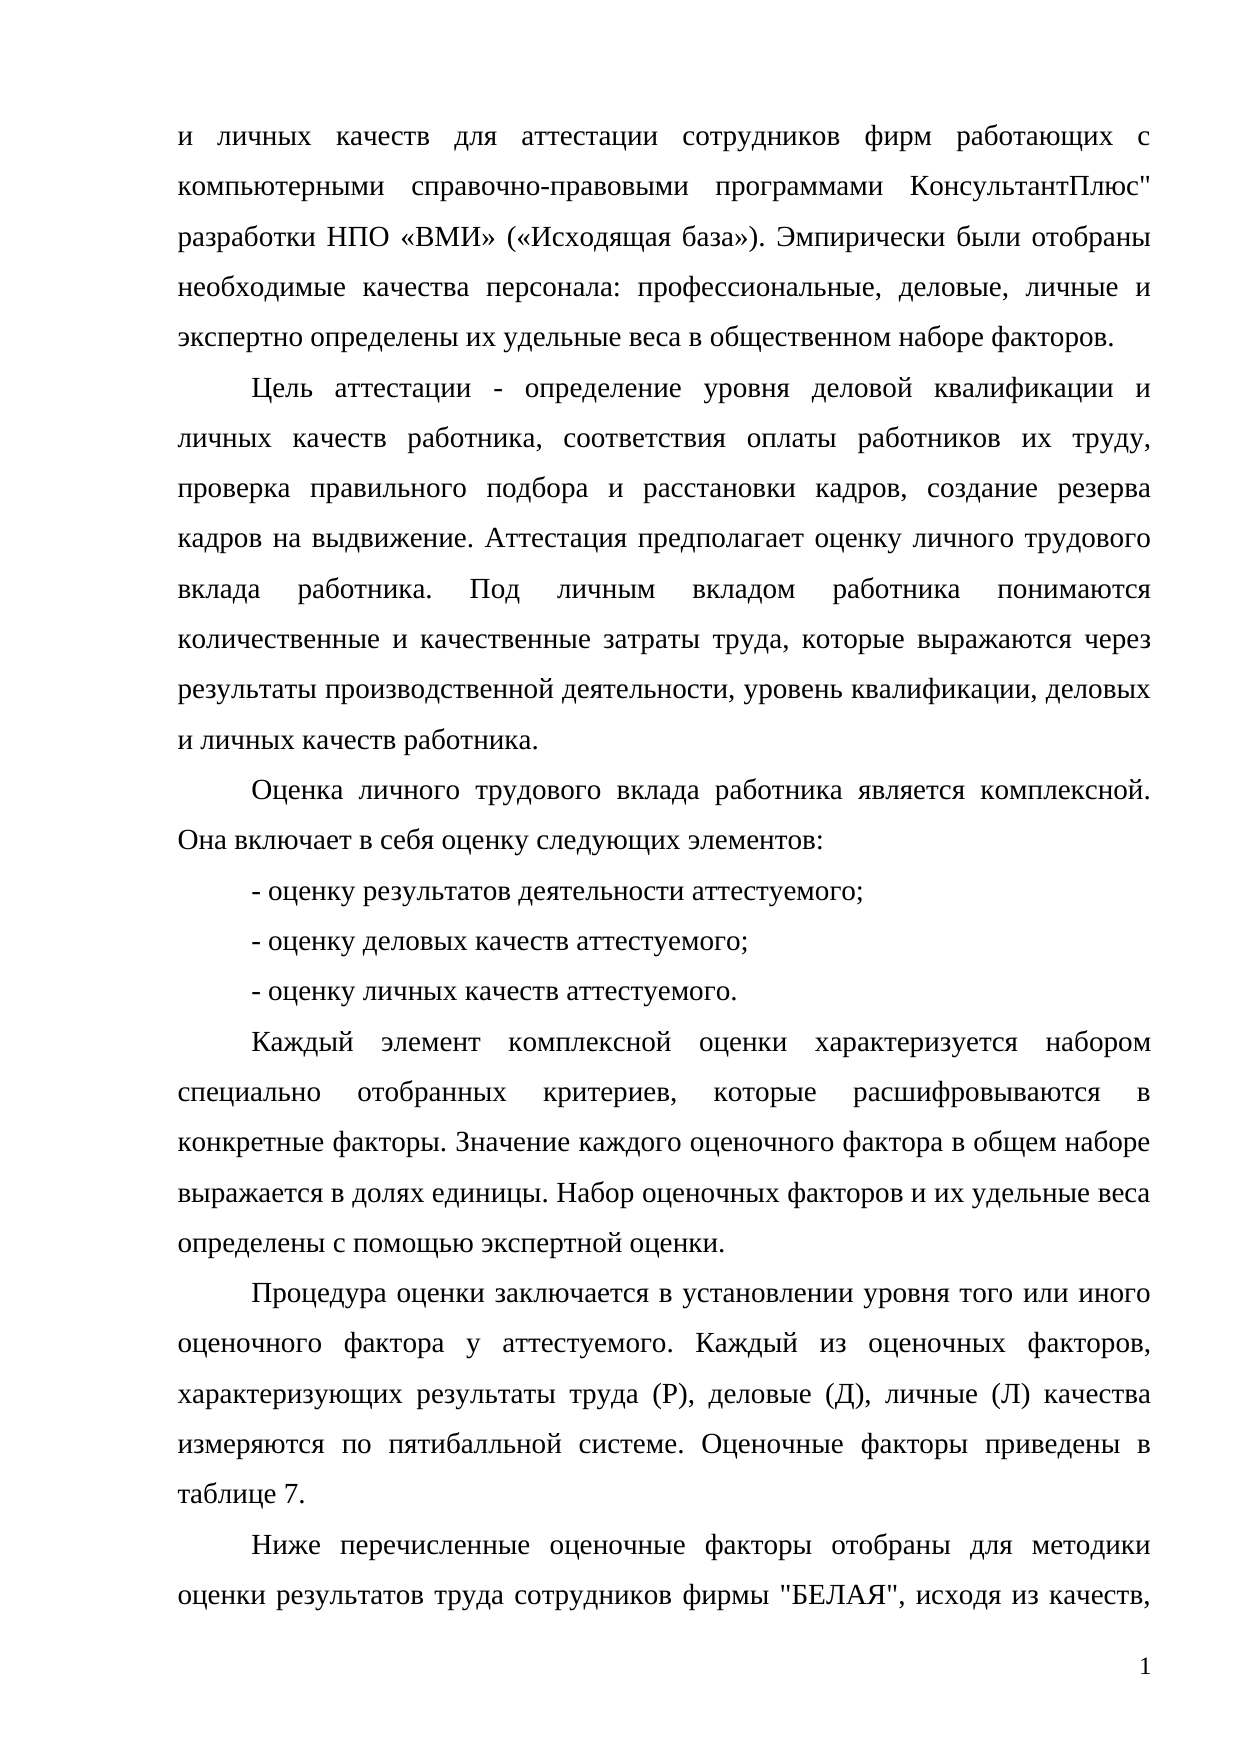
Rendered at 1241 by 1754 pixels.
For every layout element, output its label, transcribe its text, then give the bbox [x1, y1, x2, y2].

text Оценка личного трудового вклада работника является комплексной. Она включает в себя оценку следующих элементов: [177, 772, 1152, 856]
text Цель аттестации - определение уровня деловой квалификации и личных качеств работника, соответствия оплаты работников их труду, проверка правильного подбора и расстановки кадров, создание резерва кадров на выдвижение. Аттестация предполагает оценку личного трудового вклада работника. Под личным вкладом работника понимаются количественные и качественные затраты труда, которые выражаются через результаты производственной деятельности, уровень квалификации, деловых и личных качеств работника. [177, 370, 1152, 755]
text Процедура оценки заключается в установлении уровня того или иного оценочного фактора у аттестуемого. Каждый из оценочных факторов, характеризующих результаты труда (Р), деловые (Д), личные (Л) качества измеряются по пятибалльной системе. Оценочные факторы приведены в таблице 7. [177, 1275, 1152, 1510]
text - оценку деловых качеств аттестуемого; [177, 923, 1152, 957]
text Каждый элемент комплексной оценки характеризуется набором специально отобранных критериев, которые расшифровываются в конкретные факторы. Значение каждого оценочного фактора в общем наборе выражается в долях единицы. Набор оценочных факторов и их удельные веса определены с помощью экспертной оценки. [177, 1024, 1152, 1258]
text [177, 1527, 1152, 1611]
text - оценку результатов деятельности аттестуемого; [177, 873, 1152, 906]
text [177, 118, 1152, 353]
text - оценку личных качеств аттестуемого. [177, 973, 1152, 1007]
